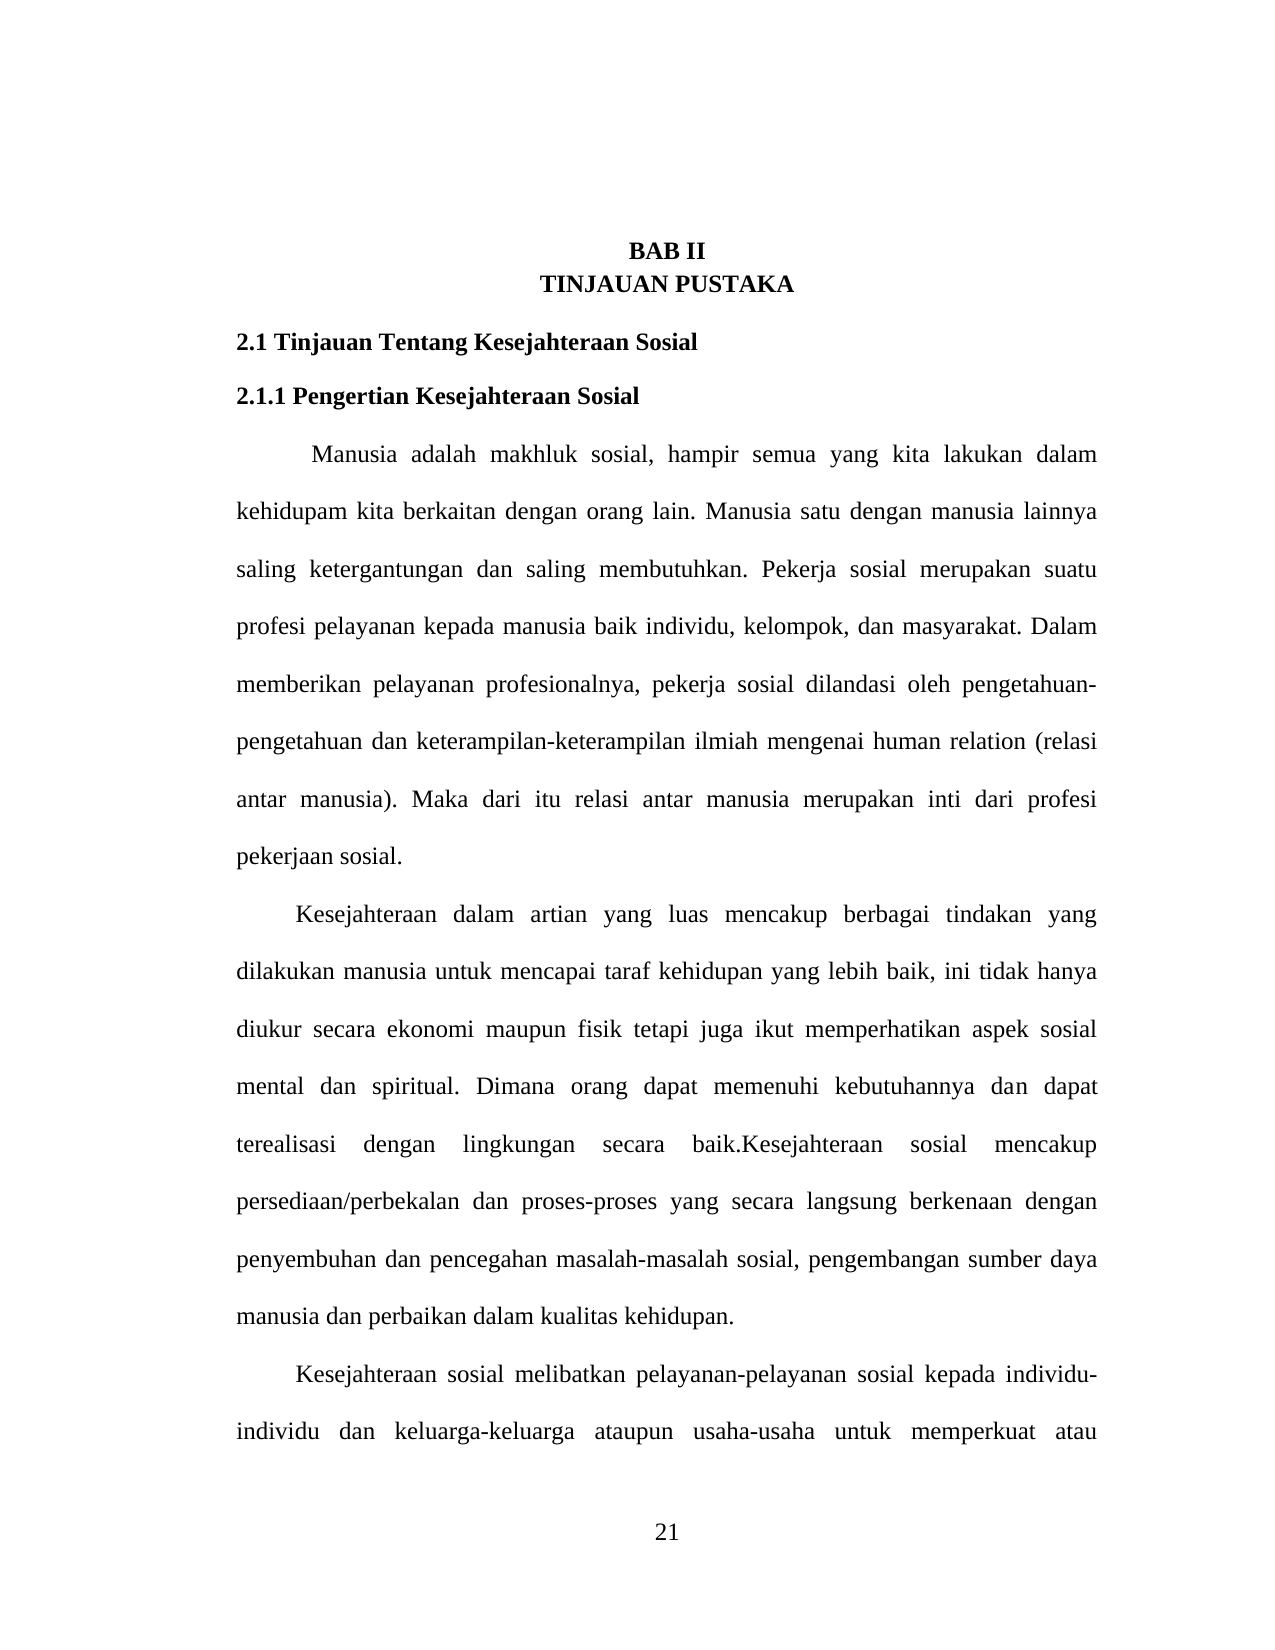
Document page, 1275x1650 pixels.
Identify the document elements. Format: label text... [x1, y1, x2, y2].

text Manusia adalah makhluk sosial, hampir semua yang kita lakukan dalam kehidupam kita berkaitan dengan orang lain. Manusia satu dengan manusia lainnya saling ketergantungan dan saling membutuhkan. Pekerja sosial merupakan suatu profesi pelayanan kepada manusia baik individu, kelompok, dan masyarakat. Dalam memberikan pelayanan profesionalnya, pekerja sosial dilandasi oleh pengetahuan-pengetahuan dan keterampilan-keterampilan ilmiah mengenai human relation (relasi antar manusia). Maka dari itu relasi antar manusia merupakan inti dari profesi pekerjaan sosial. [236, 439, 1098, 870]
subtitle 2.1.1 Pengertian Kesejahteraan Sosial [236, 381, 1098, 410]
text Kesejahteraan dalam artian yang luas mencakup berbagai tindakan yang dilakukan manusia untuk mencapai taraf kehidupan yang lebih baik, ini tidak hanya diukur secara ekonomi maupun fisik tetapi juga ikut memperhatikan aspek sosial mental dan spiritual. Dimana orang dapat memenuhi kebutuhannya dan dapat terealisasi dengan lingkungan secara baik.Kesejahteraan sosial mencakup persediaan/perbekalan dan proses-proses yang secara langsung berkenaan dengan penyembuhan dan pencegahan masalah-masalah sosial, pengembangan sumber daya manusia dan perbaikan dalam kualitas kehidupan. [236, 899, 1098, 1330]
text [236, 1359, 1098, 1445]
subtitle TINJAUAN PUSTAKA [236, 269, 1098, 298]
subtitle 2.1 Tinjauan Tentang Kesejahteraan Sosial [236, 327, 1098, 356]
subtitle BAB II [236, 236, 1098, 265]
